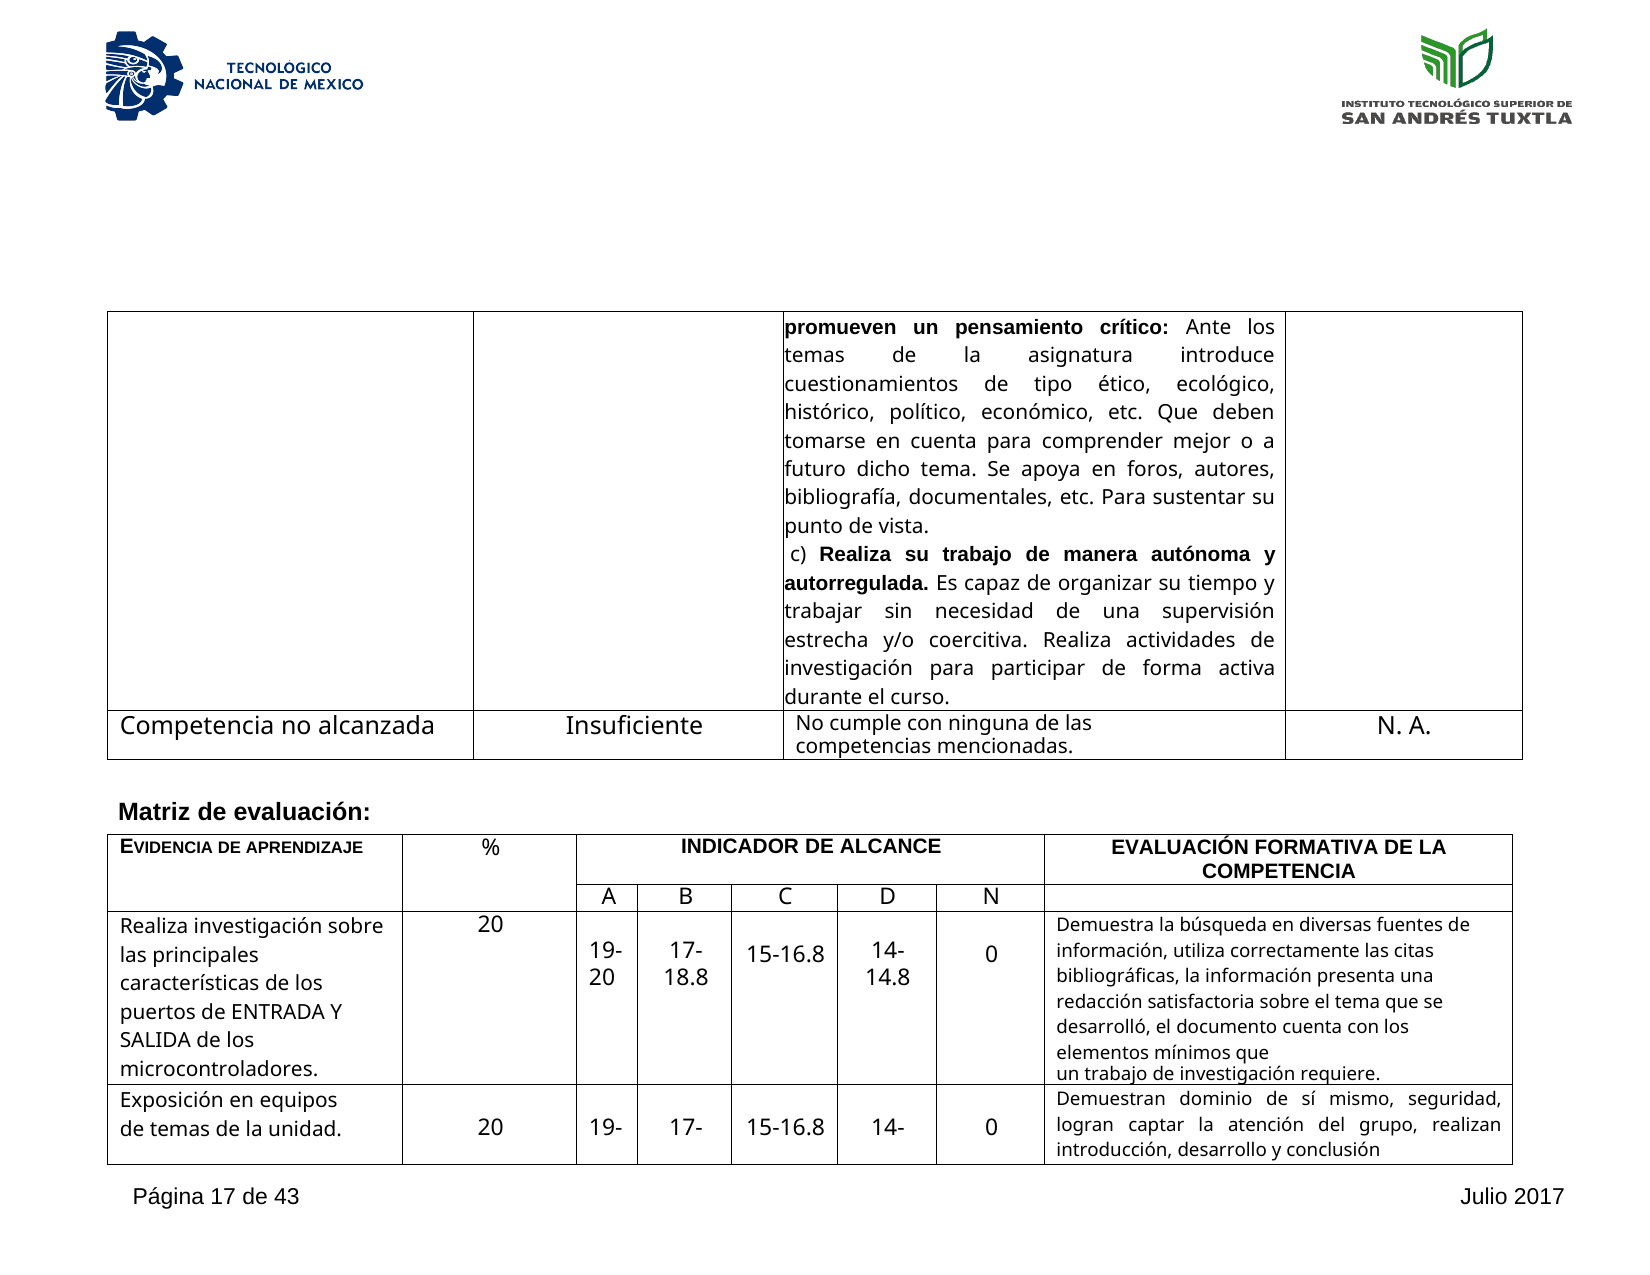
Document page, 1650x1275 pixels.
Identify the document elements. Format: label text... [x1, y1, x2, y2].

table_cell Demuestra la búsqueda en diversas fuentes de información, utiliza correctamente las citas bibliográficas, la información presenta una redacción satisfactoria sobre el tema que se desarrolló, el documento cuenta con los elementos mínimos que un trabajo de investigación requiere. [1045, 912, 1512, 1084]
table_cell Realiza investigación sobre las principales características de los puertos de ENTRADA Y SALIDA de los microcontroladores. [108, 912, 402, 1084]
table_cell C [732, 885, 837, 911]
table_cell 20 [403, 912, 576, 1084]
table_cell 19- 20 [577, 912, 637, 1084]
table_header EVIDENCIA DE APRENDIZAJE [108, 835, 402, 911]
table_cell Insuficiente [474, 711, 783, 759]
table_cell 15-16.8 [732, 912, 837, 1084]
table_cell 0 [937, 1085, 1044, 1163]
table_cell [1045, 885, 1512, 911]
table_cell 15-16.8 [732, 1085, 837, 1163]
table_cell Demuestran dominio de sí mismo, seguridad, logran captar la atención del grupo, realizan introducción, desarrollo y conclusión [1045, 1085, 1512, 1163]
table_cell 14- 14.8 [838, 912, 936, 1084]
table_header [474, 312, 783, 710]
table_header EVALUACIÓN FORMATIVA DE LA COMPETENCIA [1045, 835, 1512, 884]
table_cell 0 [937, 912, 1044, 1084]
table_cell 19- 20 [577, 1085, 637, 1163]
table_cell 14- 14.8 [838, 1085, 936, 1163]
table_cell N [937, 885, 1044, 911]
table_cell 17- 18.8 [638, 1085, 731, 1163]
table_header [1286, 312, 1522, 710]
table_cell A [577, 885, 637, 911]
table_cell N. A. [1286, 711, 1522, 759]
table_cell 17- 18.8 [638, 912, 731, 1084]
table_header promueven un pensamiento crítico: Ante los temas de la asignatura introduce cuestionamientos de tipo ético, ecológico, histórico, político, económico, etc. Que deben tomarse en cuenta para comprender mejor o a futuro dicho tema. Se apoya en foros, autores, bibliografía, documentales, etc. Para sustentar su punto de vista. c) Realiza su trabajo de manera autónoma y autorregulada. Es capaz de organizar su tiempo y trabajar sin necesidad de una supervisión estrecha y/o coercitiva. Realiza actividades de investigación para participar de forma activa durante el curso. [784, 312, 1285, 710]
table_header INDICADOR DE ALCANCE [577, 835, 1044, 884]
table_cell B [638, 885, 731, 911]
picture [1342, 28, 1572, 124]
table_cell No cumple con ninguna de las competencias mencionadas. [784, 711, 1285, 759]
table_cell D [838, 885, 936, 911]
table_cell 20 [403, 1085, 576, 1163]
text Matriz de evaluación: [118, 797, 1577, 826]
table_cell Exposición en equipos de temas de la unidad. [108, 1085, 402, 1163]
table_header % [403, 835, 576, 911]
table_cell Competencia no alcanzada [108, 711, 473, 759]
table_header [108, 312, 473, 710]
picture [95, 28, 373, 124]
